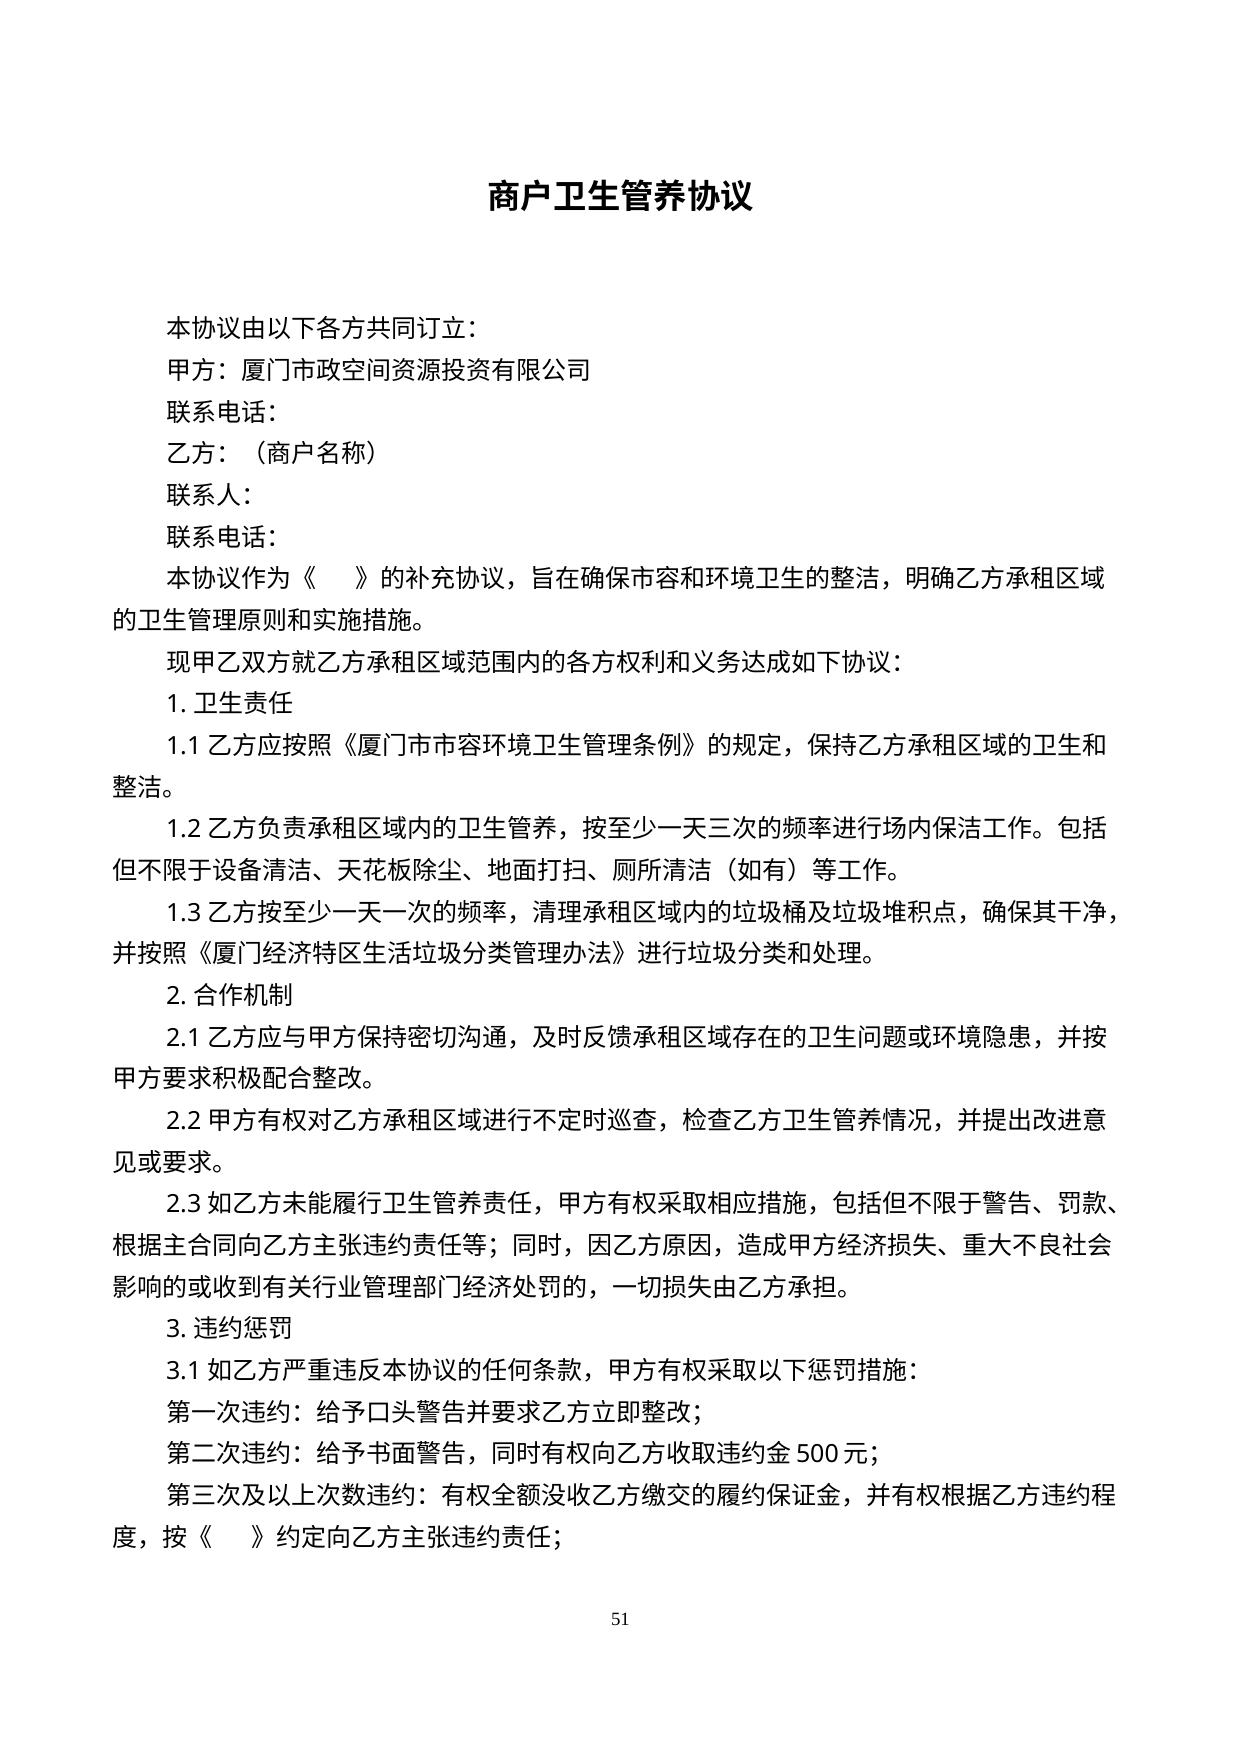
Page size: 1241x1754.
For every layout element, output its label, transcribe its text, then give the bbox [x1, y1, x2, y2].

text 2.2 甲方有权对乙方承租区域进行不定时巡查，检查乙方卫生管养情况，并提出改进意见或要求。 [112, 1096, 1128, 1179]
text 1.1 乙方应按照《厦门市市容环境卫生管理条例》的规定，保持乙方承租区域的卫生和整洁。 [112, 721, 1128, 804]
text 商户卫生管养协议 [112, 162, 1128, 227]
text 本协议由以下各方共同订立： [112, 304, 1128, 346]
text 现甲乙双方就乙方承租区域范围内的各方权利和义务达成如下协议： [112, 638, 1128, 679]
text 第二次违约：给予书面警告，同时有权向乙方收取违约金500元； [112, 1429, 1128, 1471]
text 2.3 如乙方未能履行卫生管养责任，甲方有权采取相应措施，包括但不限于警告、罚款、根据主合同向乙方主张违约责任等；同时，因乙方原因，造成甲方经济损失、重大不良社会影响的或收到有关行业管理部门经济处罚的，一切损失由乙方承担。 [112, 1179, 1128, 1304]
text 第一次违约：给予口头警告并要求乙方立即整改； [112, 1388, 1128, 1429]
text 2. 合作机制 [112, 971, 1128, 1013]
text 1.2 乙方负责承租区域内的卫生管养，按至少一天三次的频率进行场内保洁工作。包括但不限于设备清洁、天花板除尘、地面打扫、厕所清洁（如有）等工作。 [112, 804, 1128, 888]
text 甲方：厦门市政空间资源投资有限公司 [112, 346, 1128, 388]
text 联系电话： [112, 388, 1128, 429]
text 乙方：（商户名称） [112, 429, 1128, 471]
text 3.1 如乙方严重违反本协议的任何条款，甲方有权采取以下惩罚措施： [112, 1346, 1128, 1388]
text 1. 卫生责任 [112, 679, 1128, 721]
text 联系电话： [112, 513, 1128, 554]
text 联系人： [112, 471, 1128, 513]
text 1.3 乙方按至少一天一次的频率，清理承租区域内的垃圾桶及垃圾堆积点，确保其干净，并按照《厦门经济特区生活垃圾分类管理办法》进行垃圾分类和处理。 [112, 888, 1128, 971]
text 第三次及以上次数违约：有权全额没收乙方缴交的履约保证金，并有权根据乙方违约程度，按《 》约定向乙方主张违约责任； [112, 1471, 1128, 1554]
text 本协议作为《 》的补充协议，旨在确保市容和环境卫生的整洁，明确乙方承租区域的卫生管理原则和实施措施。 [112, 554, 1128, 638]
text 2.1 乙方应与甲方保持密切沟通，及时反馈承租区域存在的卫生问题或环境隐患，并按甲方要求积极配合整改。 [112, 1013, 1128, 1096]
text 3. 违约惩罚 [112, 1304, 1128, 1346]
